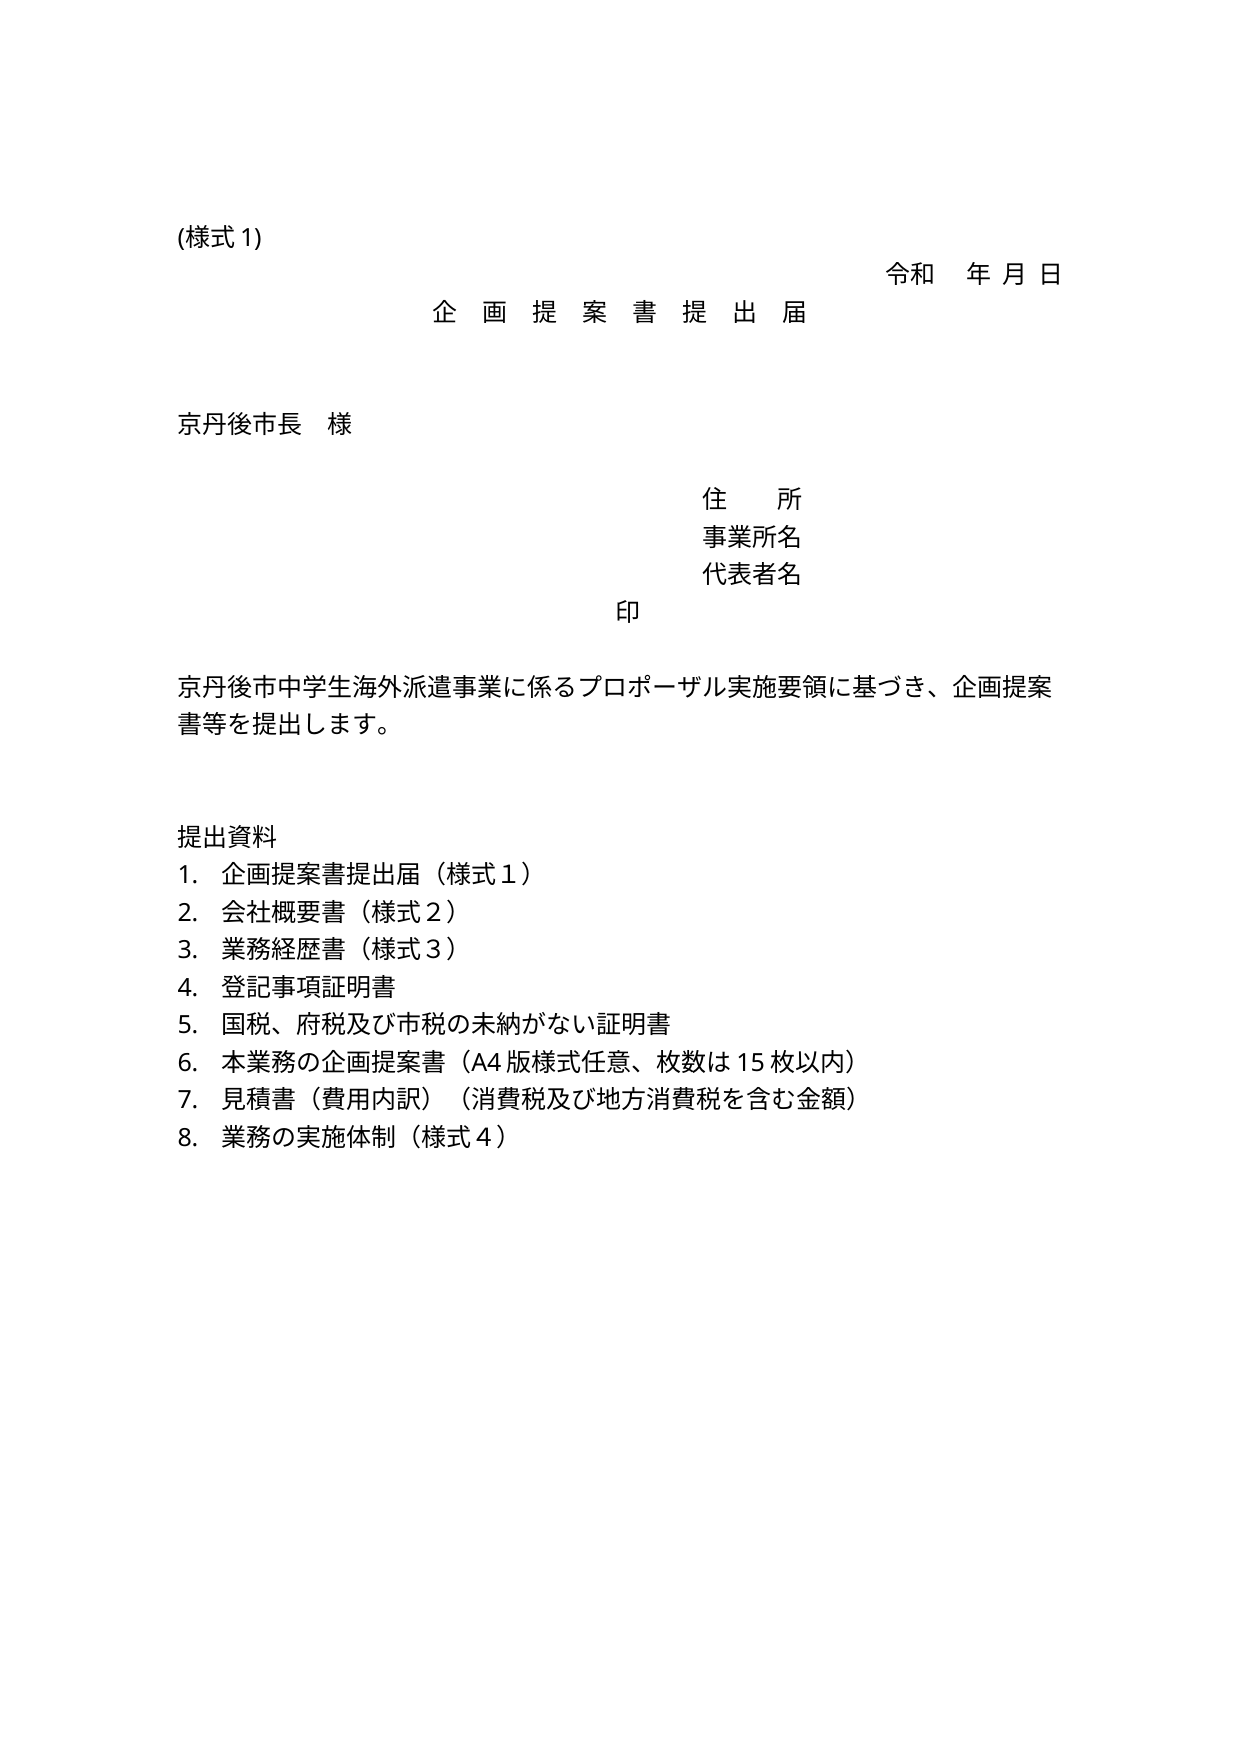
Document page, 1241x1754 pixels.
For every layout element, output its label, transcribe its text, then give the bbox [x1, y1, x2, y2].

text 提出資料 [177, 817, 1063, 854]
text 住 所 [615, 479, 863, 517]
text 令和 年 月 日 [177, 254, 1063, 292]
list 登記事項証明書 [177, 967, 1063, 1004]
list 会社概要書（様式２） [177, 892, 1063, 929]
list 見積書（費用内訳）（消費税及び地方消費税を含む金額） [177, 1079, 1063, 1117]
list 業務経歴書（様式３） [177, 929, 1063, 967]
list 業務の実施体制（様式４） [177, 1117, 1063, 1154]
text (様式1) [177, 217, 1063, 254]
list 本業務の企画提案書（A4版様式任意、枚数は15枚以内） [177, 1042, 1063, 1079]
list 企画提案書提出届（様式１） [177, 854, 1063, 892]
text 京丹後市中学生海外派遣事業に係るプロポーザル実施要領に基づき、企画提案書等を提出します。 [177, 667, 1063, 742]
list 国税、府税及び市税の未納がない証明書 [177, 1004, 1063, 1042]
text 代表者名 印 [615, 554, 1063, 629]
text 企 画 提 案 書 提 出 届 [177, 292, 1063, 329]
text 京丹後市長 様 [177, 404, 1063, 442]
text 事業所名 [615, 517, 888, 554]
